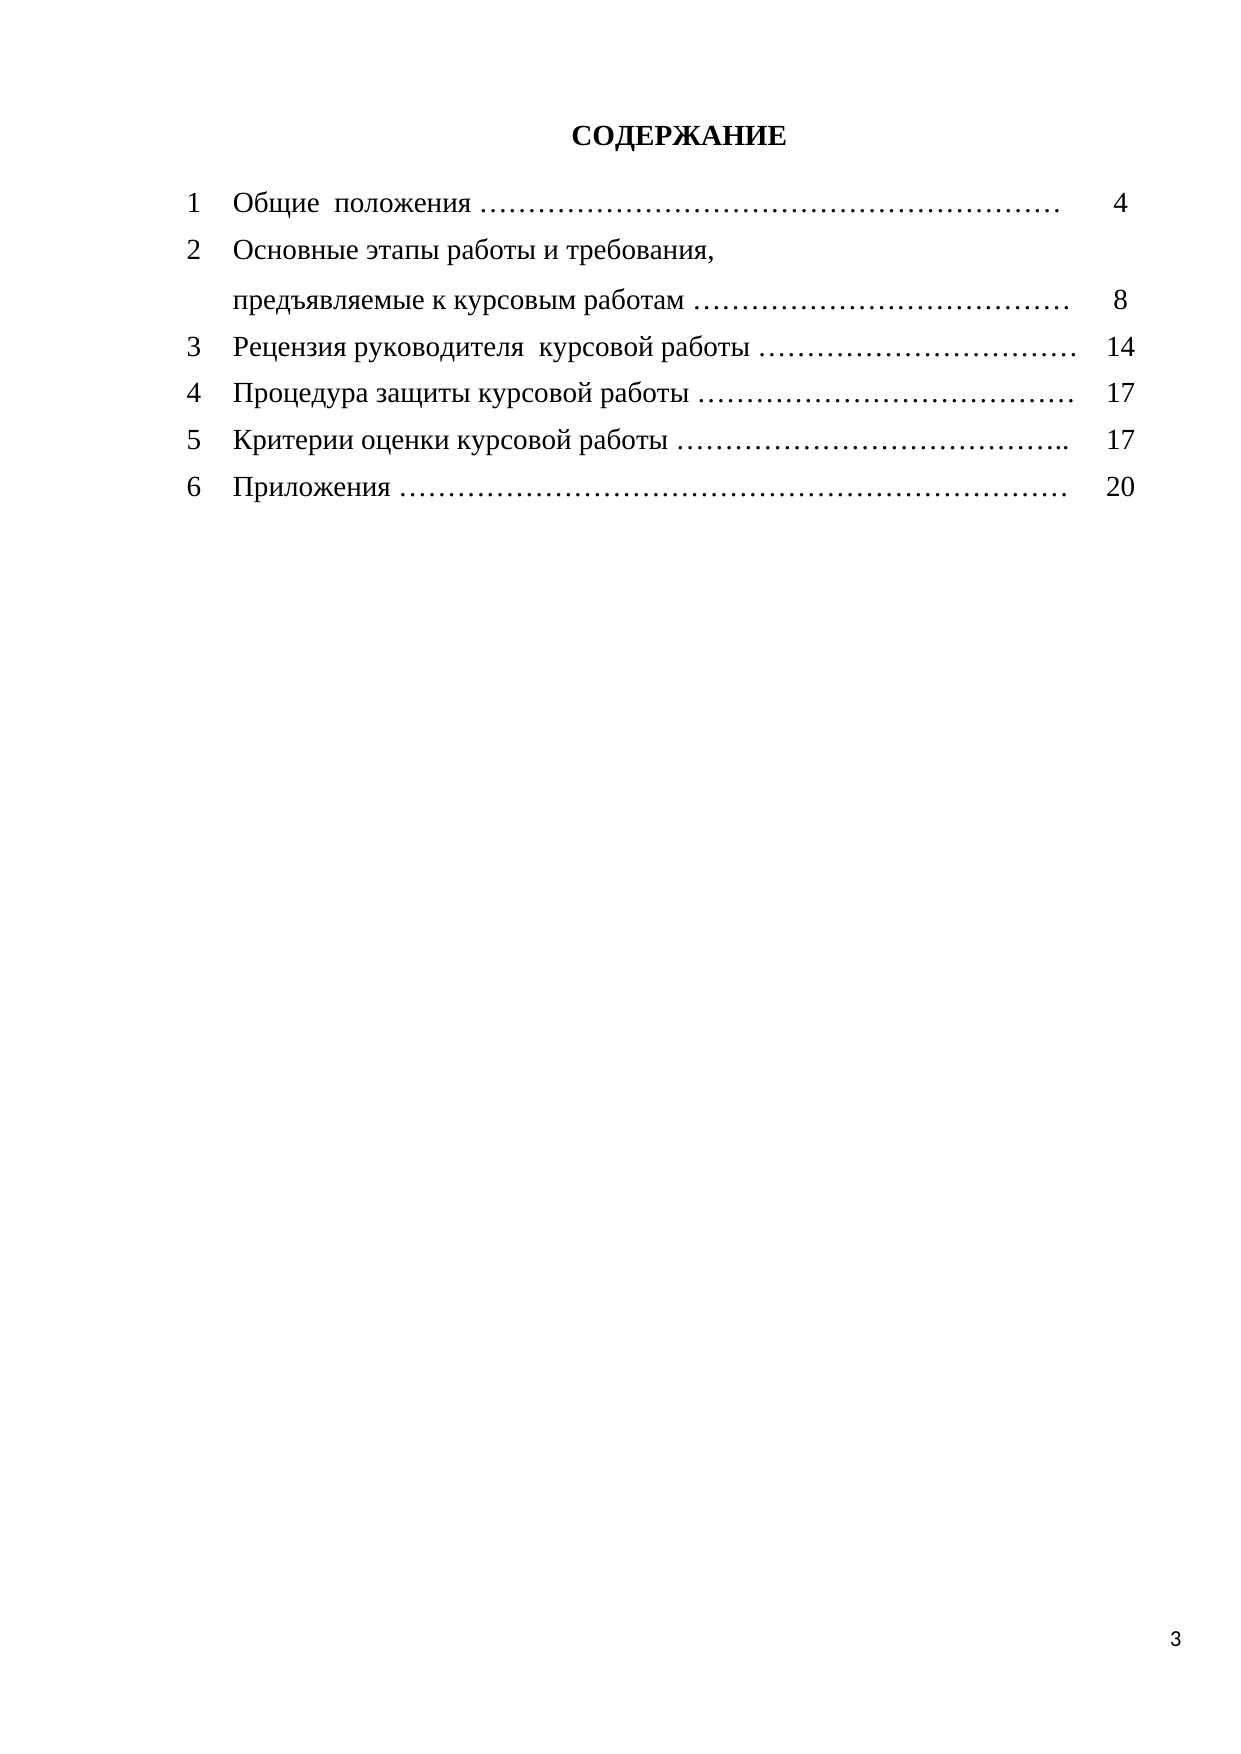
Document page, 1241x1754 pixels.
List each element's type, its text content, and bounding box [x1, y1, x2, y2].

text Содержание [177, 118, 1181, 152]
table_cell 14 [1093, 329, 1148, 376]
table_header 4 [1093, 185, 1148, 232]
table_cell Рецензия руководителя курсовой работы …………………………… [221, 329, 1093, 376]
table_cell 17 [1093, 376, 1148, 422]
table_header Общие положения …………………………………………………… [221, 185, 1093, 232]
table_cell 8 [1093, 232, 1148, 329]
table_header 1 [166, 185, 221, 232]
table_cell 20 [1093, 469, 1148, 516]
table_cell Критерии оценки курсовой работы ………………………………….. [221, 422, 1093, 469]
table_cell Основные этапы работы и требования, предъявляемые к курсовым работам ………………………………… [221, 232, 1093, 329]
table_cell 3 [166, 329, 221, 376]
table_cell 17 [1093, 422, 1148, 469]
table_cell 6 [166, 469, 221, 516]
table_cell 4 [166, 376, 221, 422]
table_cell Процедура защиты курсовой работы ………………………………… [221, 376, 1093, 422]
table_cell 5 [166, 422, 221, 469]
table_cell Приложения …………………………………………………………… [221, 469, 1093, 516]
table_cell 2 [166, 232, 221, 329]
